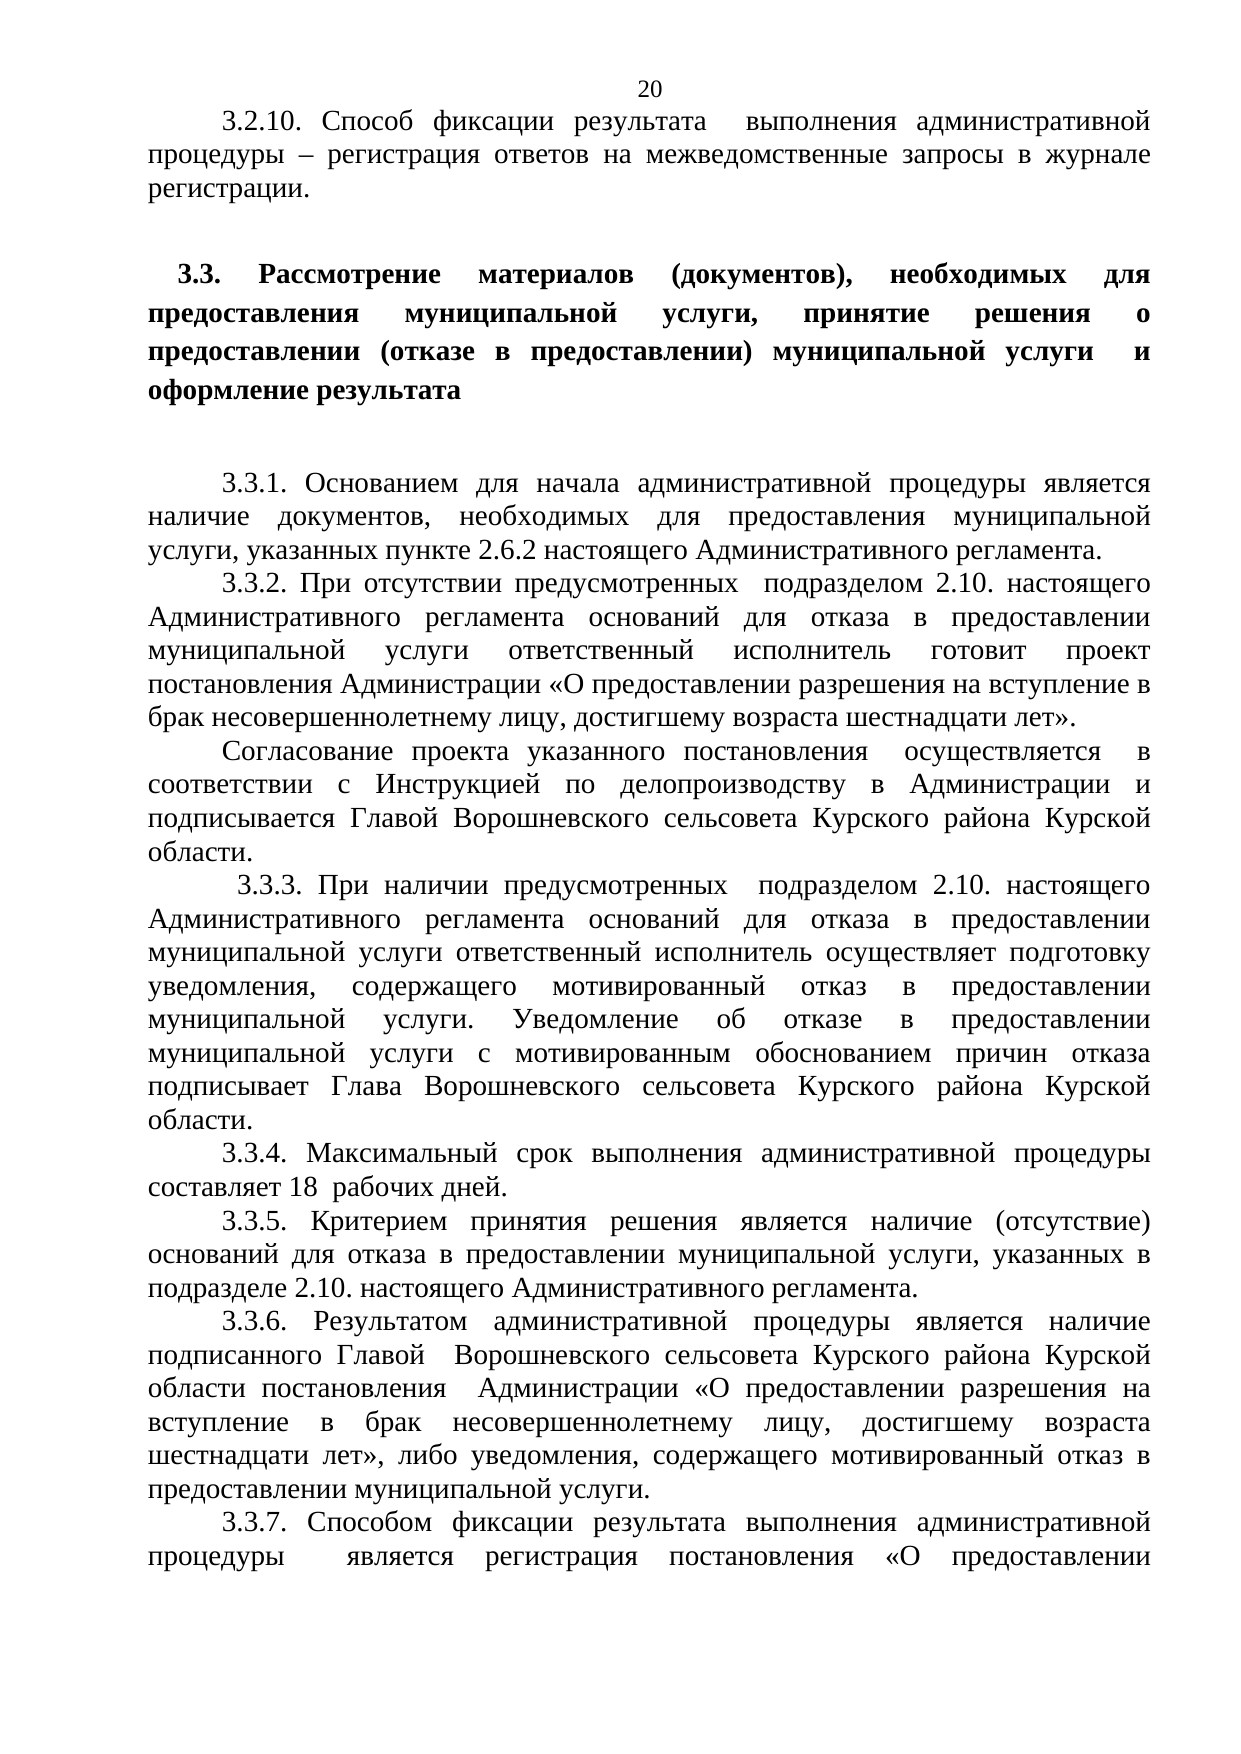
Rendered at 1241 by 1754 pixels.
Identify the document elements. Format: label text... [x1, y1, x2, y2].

text 3.3.6. Результатом административной процедуры является наличие подписанного Главой Ворошневского сельсовета Курского района Курской области постановления Администрации «О предоставлении разрешения на вступление в брак несовершеннолетнему лицу, достигшему возраста шестнадцати лет», либо уведомления, содержащего мотивированный отказ в предоставлении муниципальной услуги. [148, 1303, 1152, 1504]
text 3.3.5. Критерием принятия решения является наличие (отсутствие) оснований для отказа в предоставлении муниципальной услуги, указанных в подразделе 2.10. настоящего Административного регламента. [148, 1203, 1152, 1303]
text 3.3.4. Максимальный срок выполнения административной процедуры составляет 18 рабочих дней. [148, 1136, 1152, 1203]
text 3.3.2. При отсутствии предусмотренных подразделом 2.10. настоящего Административного регламента оснований для отказа в предоставлении муниципальной услуги ответственный исполнитель готовит проект постановления Администрации «О предоставлении разрешения на вступление в брак несовершеннолетнему лицу, достигшему возраста шестнадцати лет». [148, 565, 1152, 733]
text 3.3.3. При наличии предусмотренных подразделом 2.10. настоящего Административного регламента оснований для отказа в предоставлении муниципальной услуги ответственный исполнитель осуществляет подготовку уведомления, содержащего мотивированный отказ в предоставлении муниципальной услуги. Уведомление об отказе в предоставлении муниципальной услуги с мотивированным обоснованием причин отказа подписывает Глава Ворошневского сельсовета Курского района Курской области. [148, 867, 1152, 1136]
text 3.3.1. Основанием для начала административной процедуры является наличие документов, необходимых для предоставления муниципальной услуги, указанных пункте 2.6.2 настоящего Административного регламента. [148, 465, 1152, 565]
text Согласование проекта указанного постановления осуществляется в соответствии с Инструкцией по делопроизводству в Администрации и подписывается Главой Ворошневского сельсовета Курского района Курской области. [148, 733, 1152, 867]
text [148, 1504, 1152, 1572]
text 3.2.10. Способ фиксации результата выполнения административной процедуры – регистрация ответов на межведомственные запросы в журнале регистрации. [148, 103, 1152, 203]
text 3.3. Рассмотрение материалов (документов), необходимых для предоставления муниципальной услуги, принятие решения о предоставлении (отказе в предоставлении) муниципальной услуги и оформление результата [148, 256, 1152, 405]
